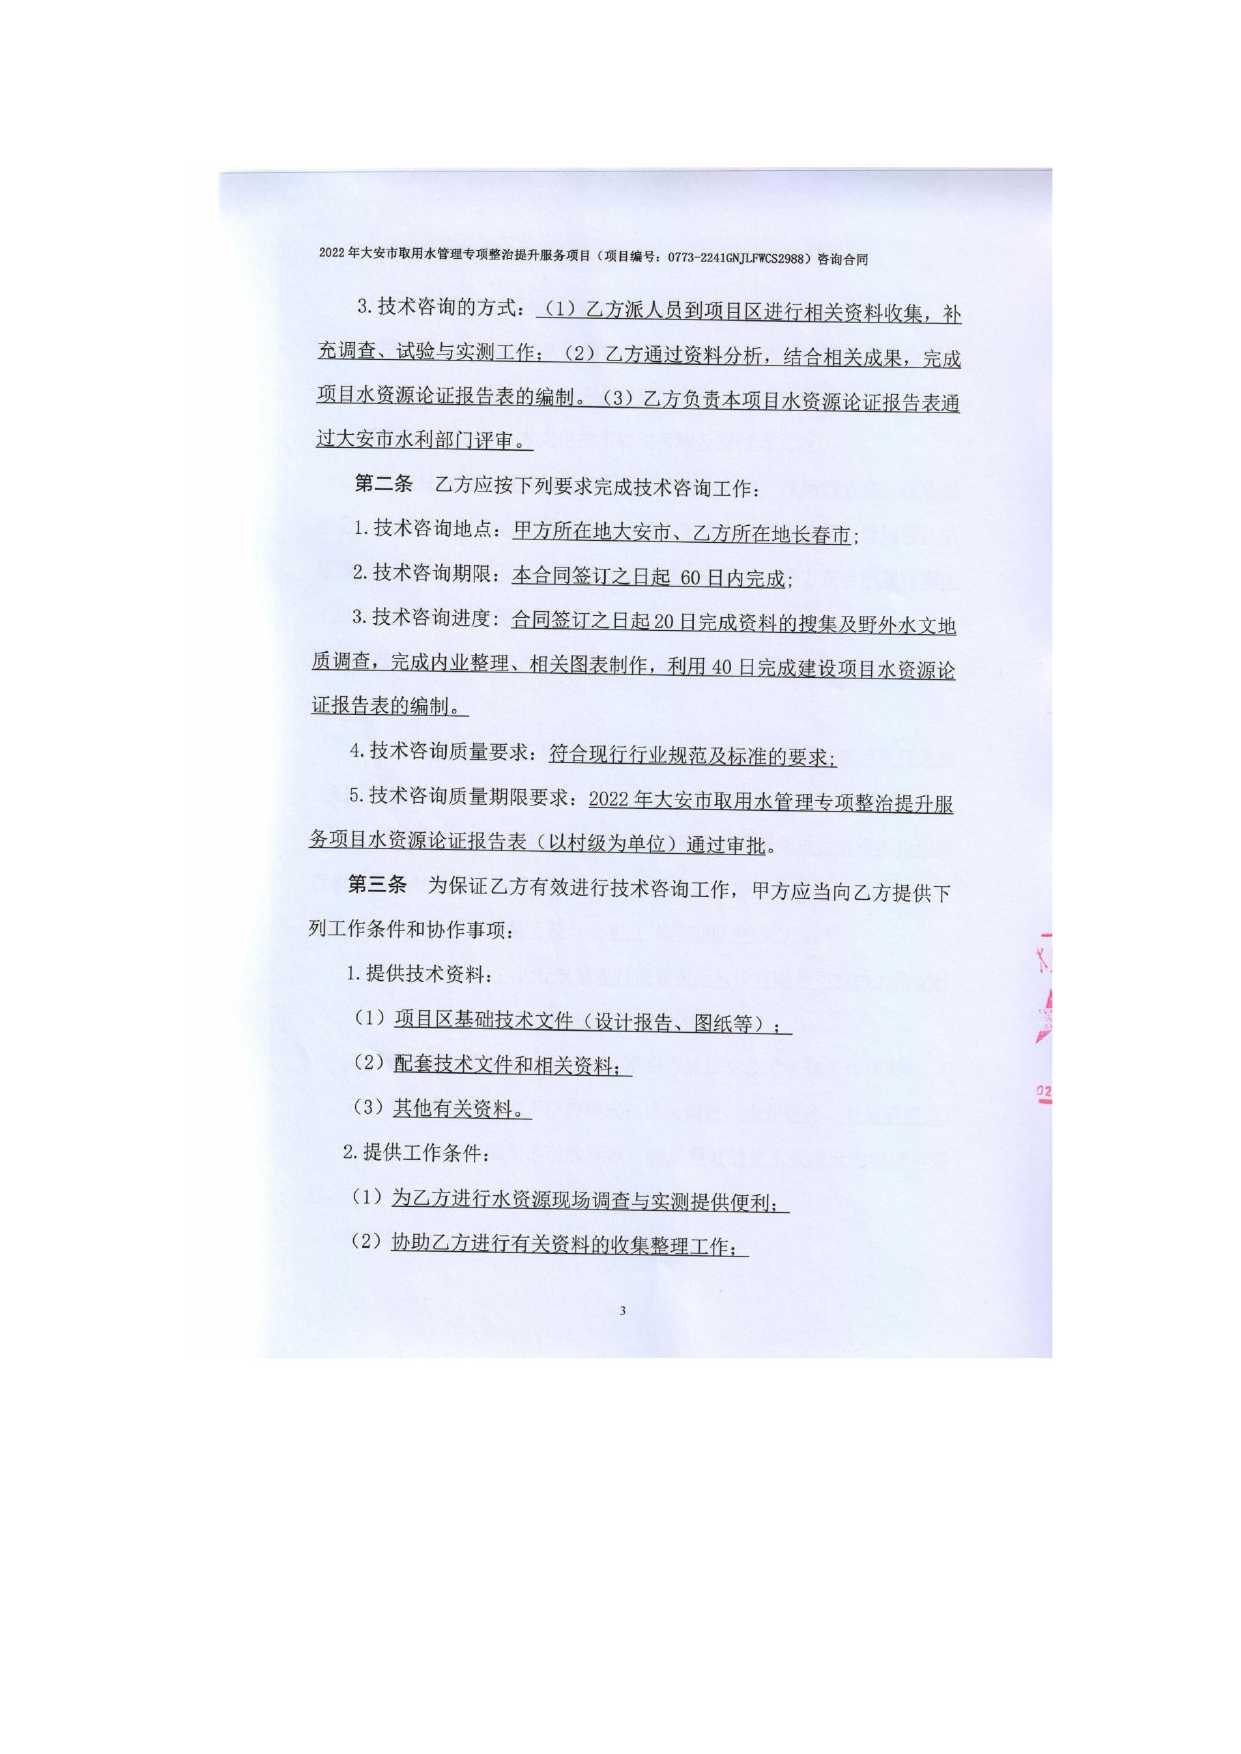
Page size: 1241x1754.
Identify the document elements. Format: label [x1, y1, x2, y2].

picture [187, 162, 1053, 1362]
